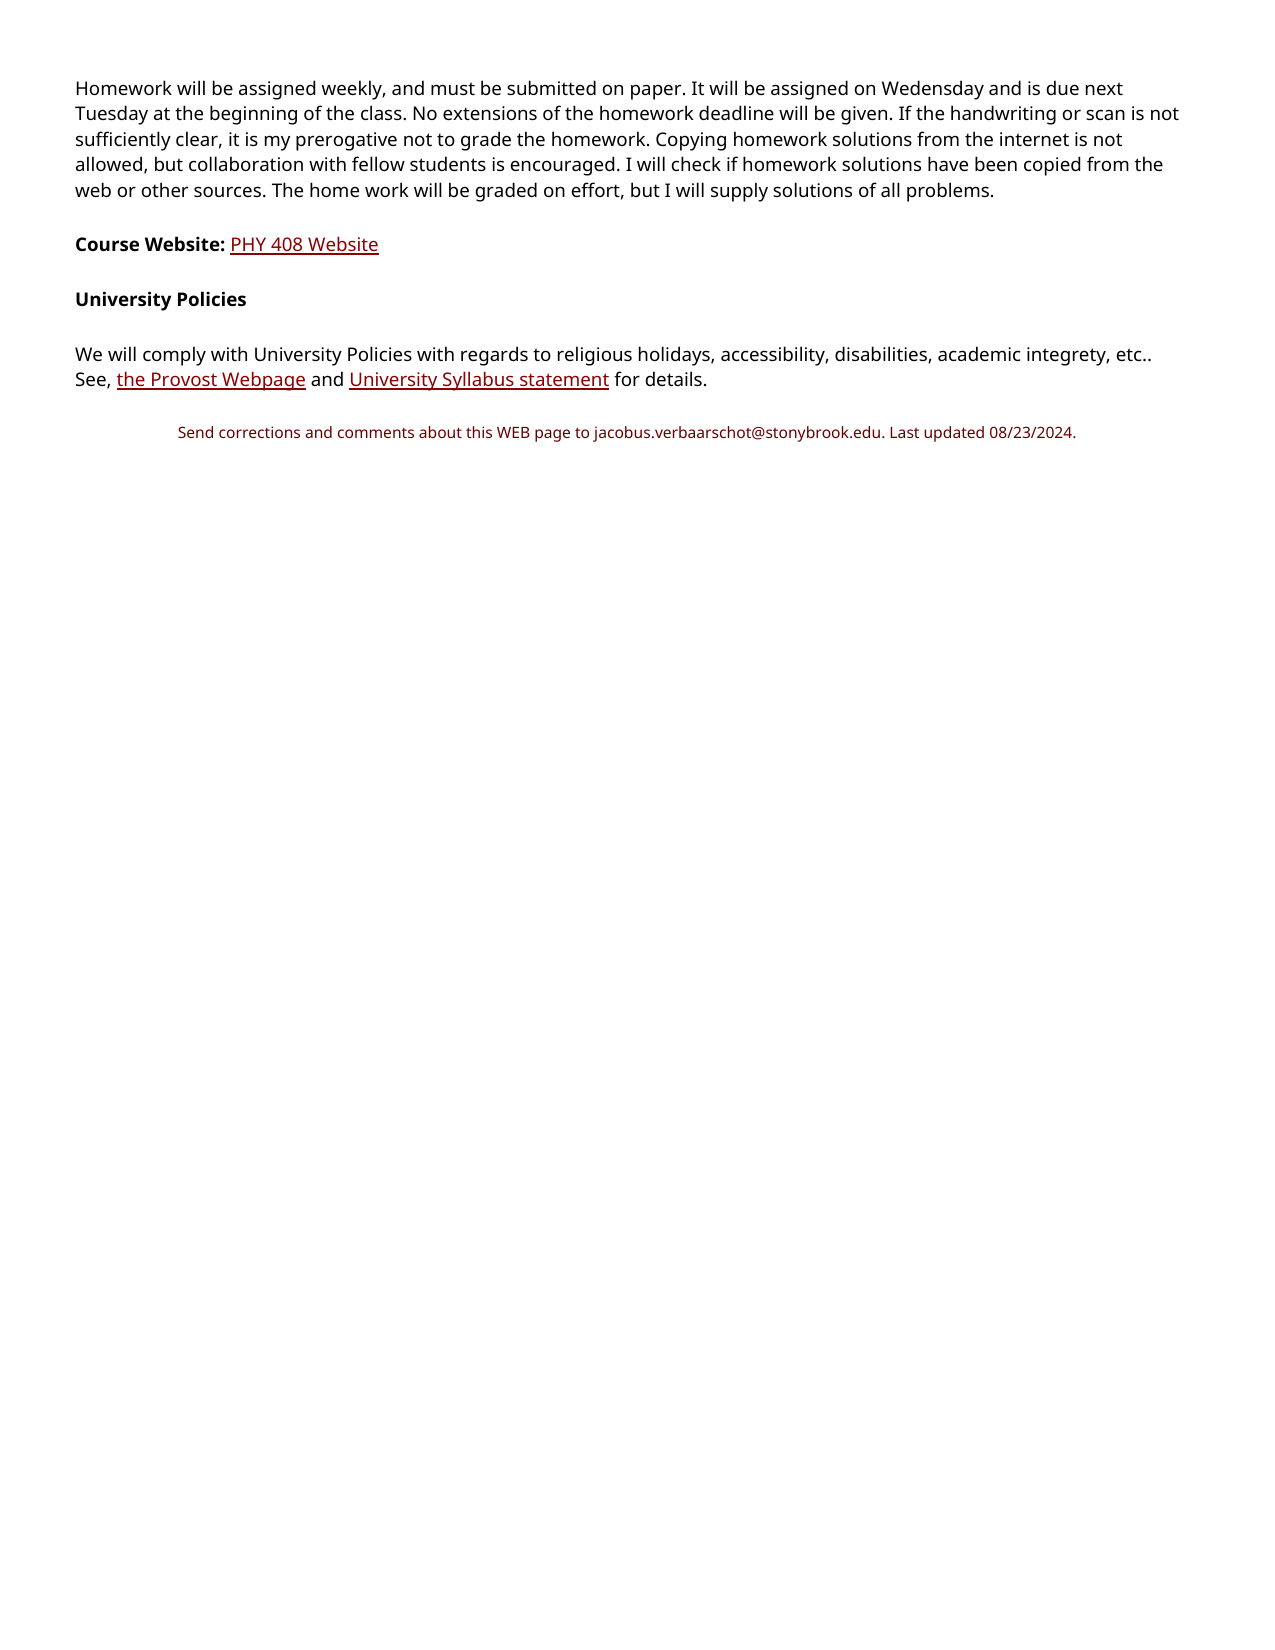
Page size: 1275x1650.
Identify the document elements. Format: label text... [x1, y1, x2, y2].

text We will comply with University Policies with regards to religious holidays, accessibility, disabilities, academic integrety, etc.. See, the Provost Webpage and University Syllabus statement for details. [75, 341, 1200, 392]
text Course Website: PHY 408 Website [75, 232, 1200, 257]
text University Policies [75, 286, 1200, 312]
text Send corrections and comments about this WEB page to jacobus.verbaarschot@stonybrook.edu. Last updated 08/23/2024. [75, 421, 1200, 443]
text Homework will be assigned weekly, and must be submitted on paper. It will be assigned on Wedensday and is due next Tuesday at the beginning of the class. No extensions of the homework deadline will be given. If the handwriting or scan is not sufficiently clear, it is my prerogative not to grade the homework. Copying homework solutions from the internet is not allowed, but collaboration with fellow students is encouraged. I will check if homework solutions have been copied from the web or other sources. The home work will be graded on effort, but I will supply solutions of all problems. [75, 75, 1200, 203]
